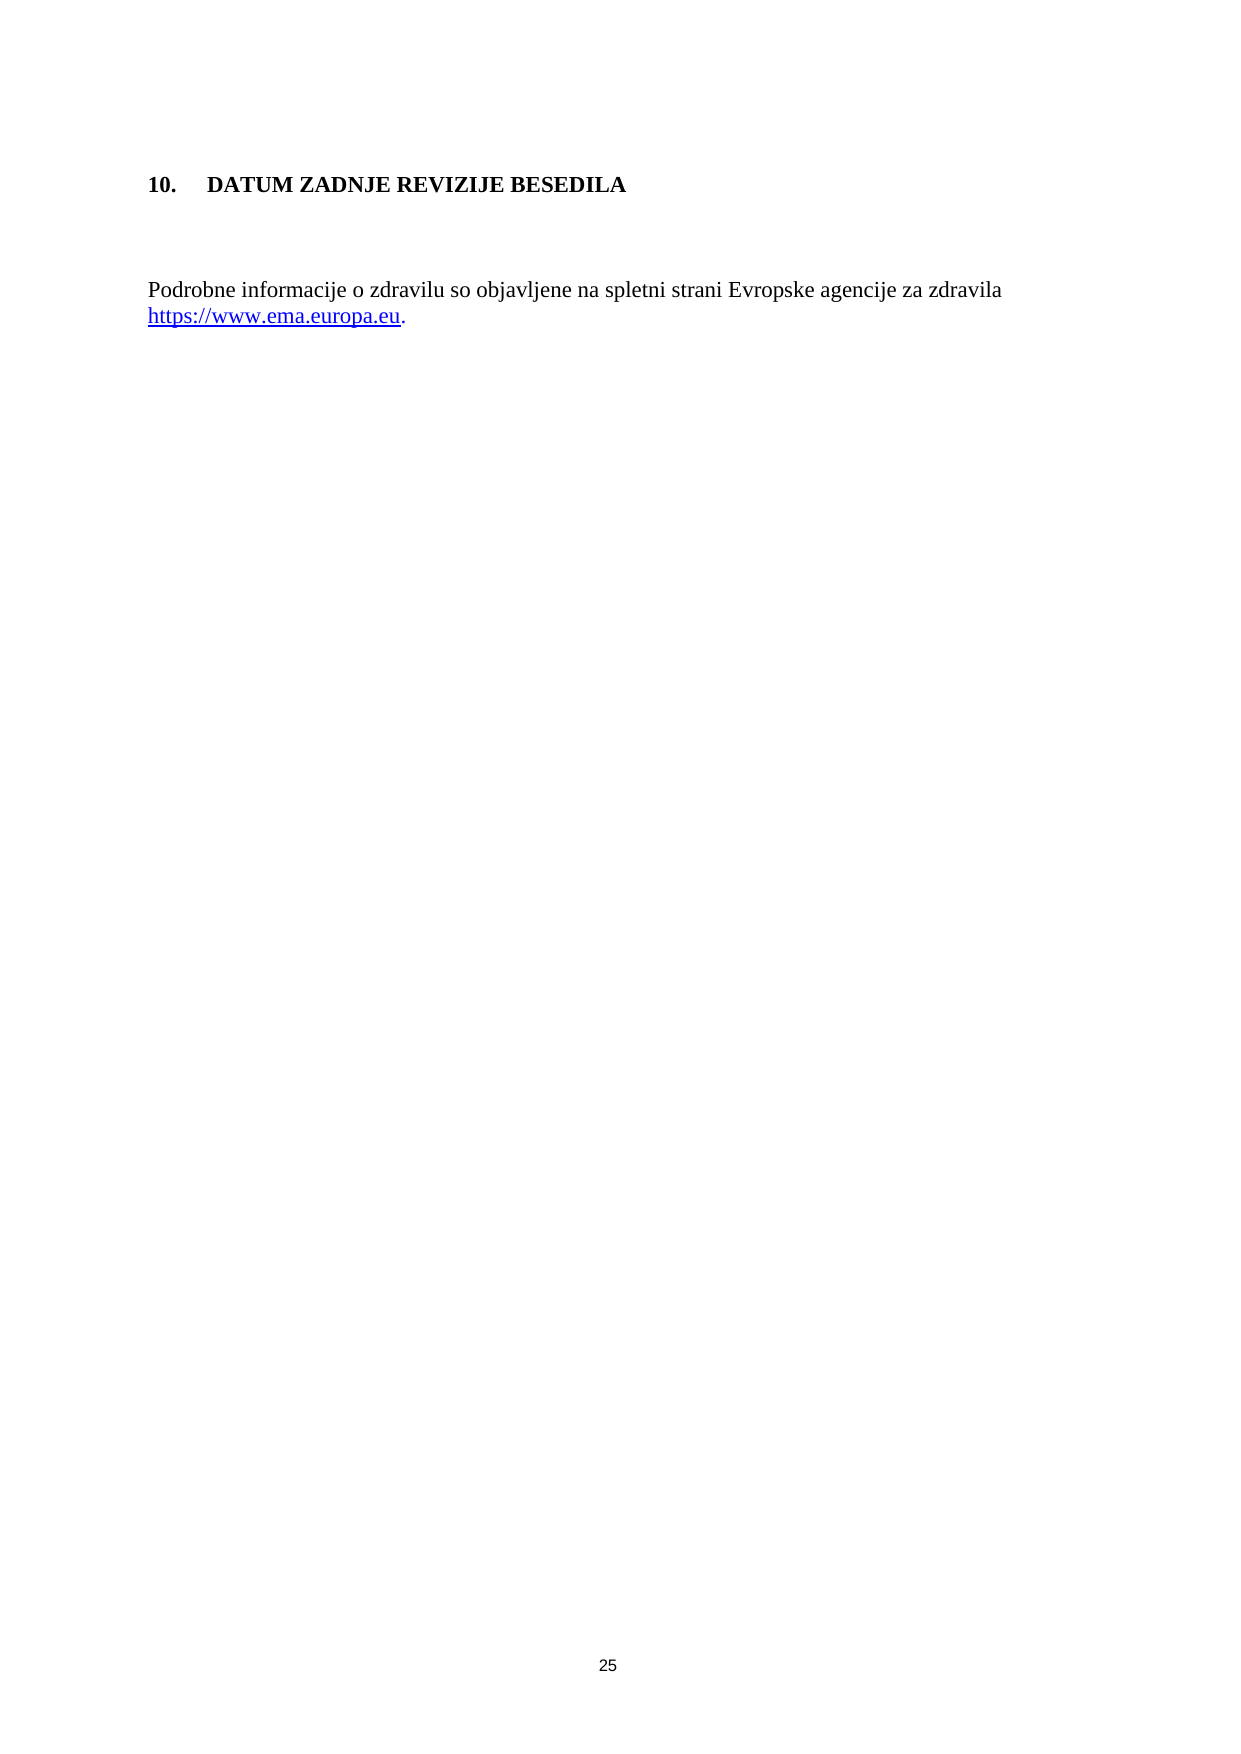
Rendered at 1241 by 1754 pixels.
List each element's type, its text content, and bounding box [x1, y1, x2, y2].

list Podrobne informacije o zdravilu so objavljene na spletni strani Evropske agencije za zdravila https://www.ema.europa.eu. [148, 276, 1078, 329]
list 10. DATUM ZADNJE REVIZIJE BESEDILA [148, 171, 1078, 197]
